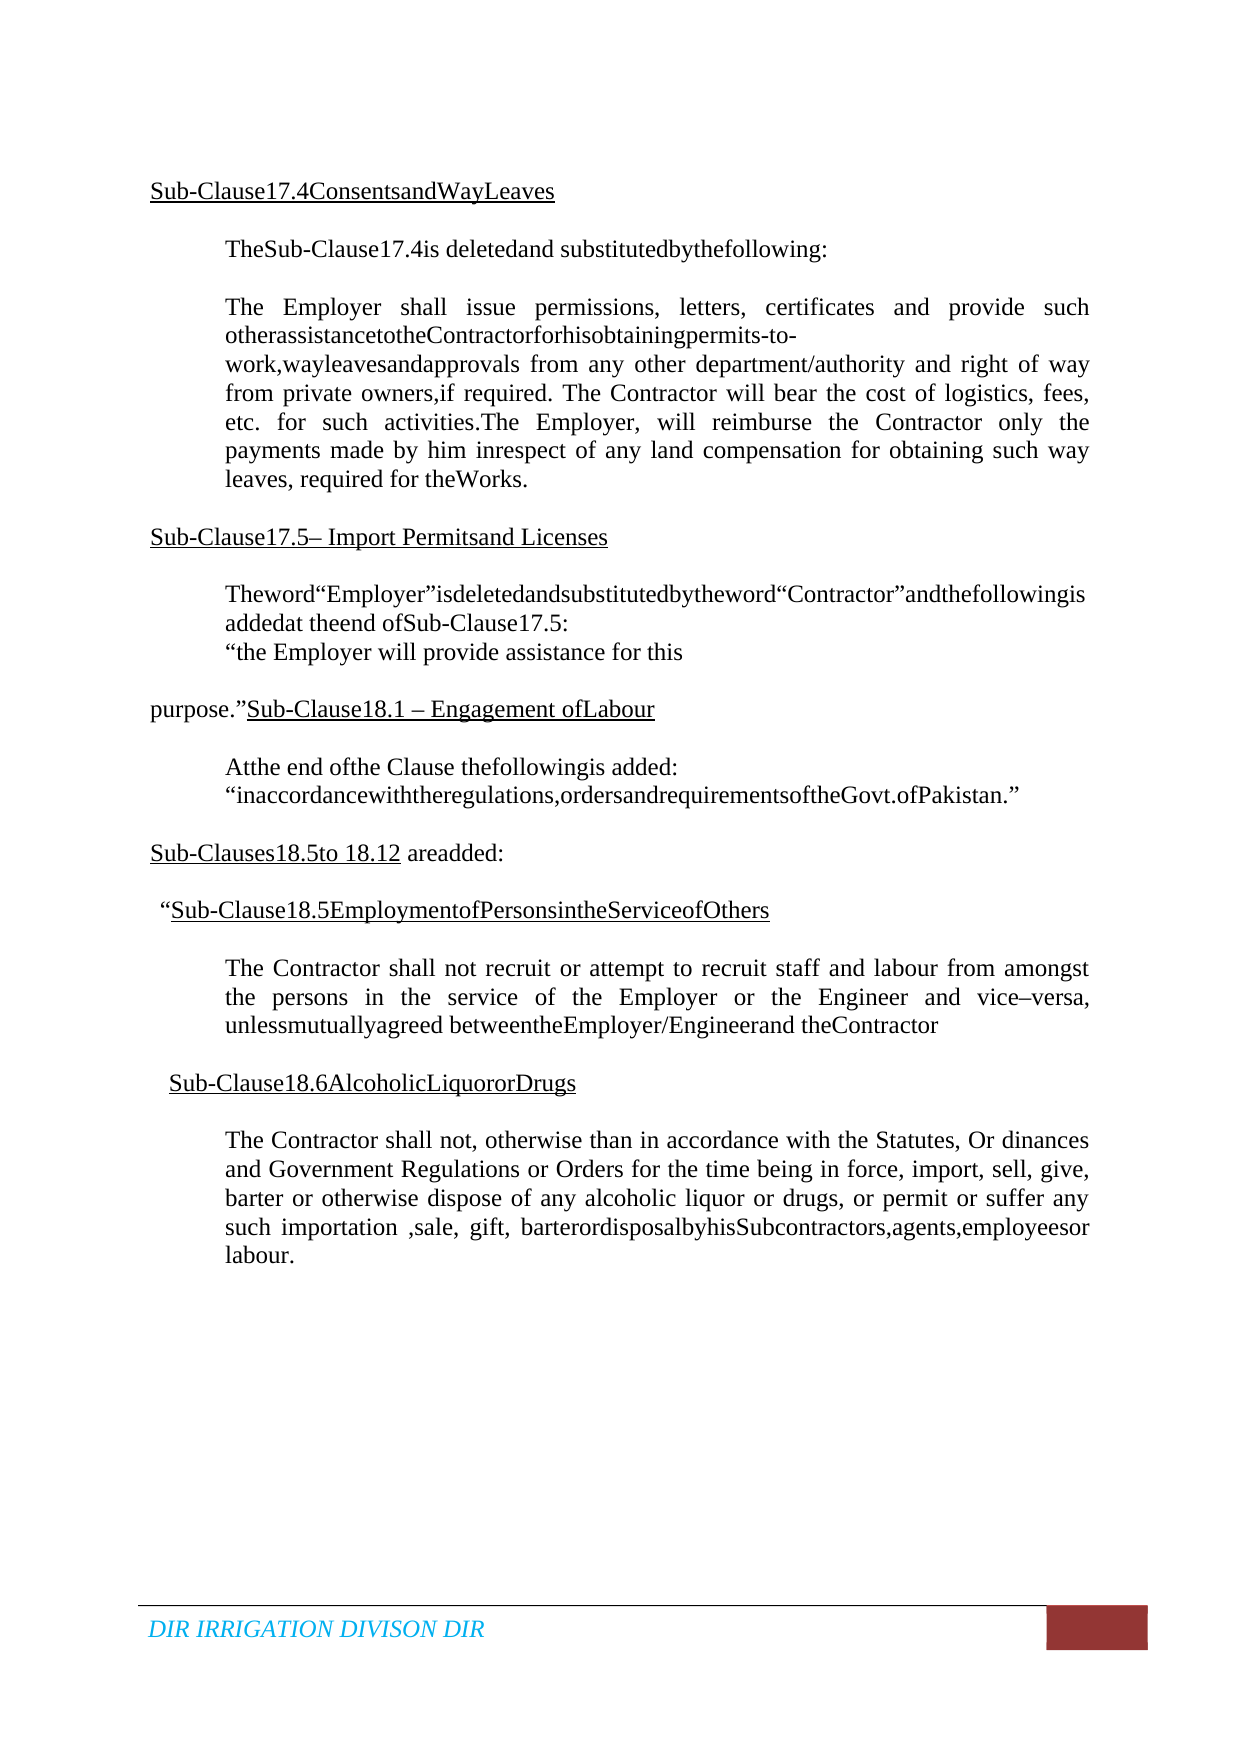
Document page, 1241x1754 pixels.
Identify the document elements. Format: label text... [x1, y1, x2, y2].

text “the Employer will provide assistance for this purpose.”Sub-Clause18.1 – Engagement ofLabour [150, 637, 786, 723]
text “inaccordancewiththeregulations,ordersandrequirementsoftheGovt.ofPakistan.” [225, 780, 1090, 809]
text Sub-Clause18.6AlcoholicLiquororDrugs [169, 1068, 1226, 1097]
text Sub-Clause17.4ConsentsandWayLeaves [150, 176, 1226, 205]
text Sub-Clauses18.5to 18.12 areadded: [150, 838, 1226, 867]
text The Contractor shall not, otherwise than in accordance with the Statutes, Or dinances and Government Regulations or Orders for the time being in force, import, sell, give, barter or otherwise dispose of any alcoholic liquor or drugs, or permit or suffer any such importation ,sale, gift, barterordisposalbyhisSubcontractors,agents,employeesor labour. [225, 1126, 1091, 1269]
text Theword“Employer”isdeletedandsubstitutedbytheword“Contractor”andthefollowingis addedat theend ofSub-Clause17.5: [225, 579, 1092, 637]
text “Sub-Clause18.5EmploymentofPersonsintheServiceofOthers [159, 896, 1226, 924]
text The Contractor shall not recruit or attempt to recruit staff and labour from amongst the persons in the service of the Employer or the Engineer and vice–versa, unlessmutuallyagreed betweentheEmployer/Engineerand theContractor [225, 953, 1091, 1039]
text The Employer shall issue permissions, letters, certificates and provide such otherassistancetotheContractorforhisobtainingpermits-to-work,wayleavesandapprovals from any other department/authority and right of way from private owners,if required. The Contractor will bear the cost of logistics, fees, etc. for such activities.The Employer, will reimburse the Contractor only the payments made by him inrespect of any land compensation for obtaining such way leaves, required for theWorks. [225, 292, 1091, 493]
text Atthe end ofthe Clause thefollowingis added: [225, 752, 1226, 780]
text TheSub-Clause17.4is deletedand substitutedbythefollowing: [225, 234, 1226, 263]
text Sub-Clause17.5– Import Permitsand Licenses [150, 522, 1226, 550]
